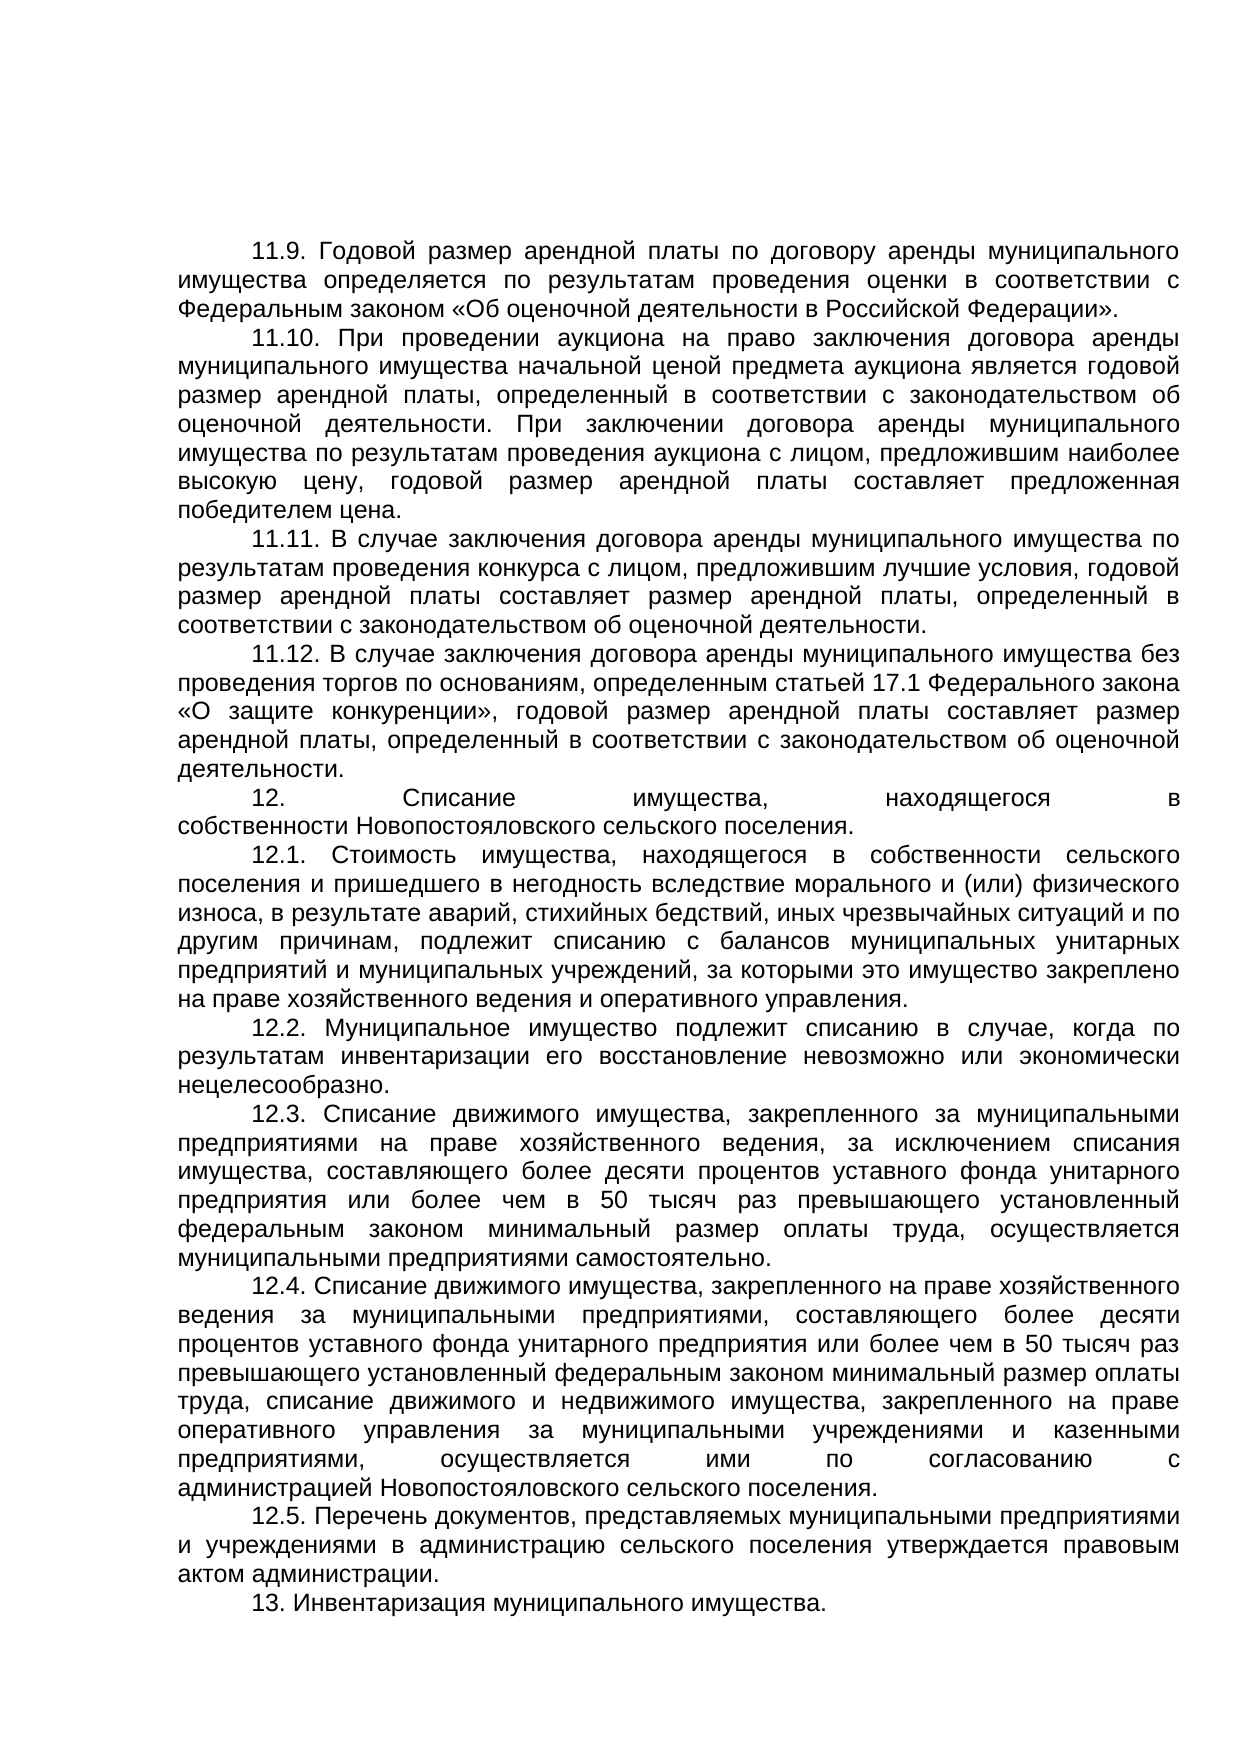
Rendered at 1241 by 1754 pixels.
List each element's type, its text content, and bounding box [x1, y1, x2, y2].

text 12. Списание имущества, находящегося в собственности Новопостояловского сельского поселения. [177, 782, 1181, 840]
text 11.9. Годовой размер арендной платы по договору аренды муниципального имущества определяется по результатам проведения оценки в соответствии с Федеральным законом «Об оценочной деятельности в Российской Федерации». [177, 236, 1181, 322]
text 12.4. Списание движимого имущества, закрепленного на праве хозяйственного ведения за муниципальными предприятиями, составляющего более десяти процентов уставного фонда унитарного предприятия или более чем в 50 тысяч раз превышающего установленный федеральным законом минимальный размер оплаты труда, списание движимого и недвижимого имущества, закрепленного на праве оперативного управления за муниципальными учреждениями и казенными предприятиями, осуществляется ими по согласованию с администрацией Новопостояловского сельского поселения. [177, 1271, 1181, 1501]
text 12.2. Муниципальное имущество подлежит списанию в случае, когда по результатам инвентаризации его восстановление невозможно или экономически нецелесообразно. [177, 1012, 1181, 1099]
text 11.10. При проведении аукциона на право заключения договора аренды муниципального имущества начальной ценой предмета аукциона является годовой размер арендной платы, определенный в соответствии с законодательством об оценочной деятельности. При заключении договора аренды муниципального имущества по результатам проведения аукциона с лицом, предложившим наиболее высокую цену, годовой размер арендной платы составляет предложенная победителем цена. [177, 322, 1181, 524]
text 11.11. В случае заключения договора аренды муниципального имущества по результатам проведения конкурса с лицом, предложившим лучшие условия, годовой размер арендной платы составляет размер арендной платы, определенный в соответствии с законодательством об оценочной деятельности. [177, 524, 1181, 639]
text 12.1. Стоимость имущества, находящегося в собственности сельского поселения и пришедшего в негодность вследствие морального и (или) физического износа, в результате аварий, стихийных бедствий, иных чрезвычайных ситуаций и по другим причинам, подлежит списанию с балансов муниципальных унитарных предприятий и муниципальных учреждений, за которыми это имущество закреплено на праве хозяйственного ведения и оперативного управления. [177, 840, 1181, 1012]
text 12.3. Списание движимого имущества, закрепленного за муниципальными предприятиями на праве хозяйственного ведения, за исключением списания имущества, составляющего более десяти процентов уставного фонда унитарного предприятия или более чем в 50 тысяч раз превышающего установленный федеральным законом минимальный размер оплаты труда, осуществляется муниципальными предприятиями самостоятельно. [177, 1099, 1181, 1271]
text 13. Инвентаризация муниципального имущества. [177, 1587, 1181, 1616]
text 12.5. Перечень документов, представляемых муниципальными предприятиями и учреждениями в администрацию сельского поселения утверждается правовым актом администрации. [177, 1501, 1181, 1587]
text 11.12. В случае заключения договора аренды муниципального имущества без проведения торгов по основаниям, определенным статьей 17.1 Федерального закона «О защите конкуренции», годовой размер арендной платы составляет размер арендной платы, определенный в соответствии с законодательством об оценочной деятельности. [177, 639, 1181, 782]
